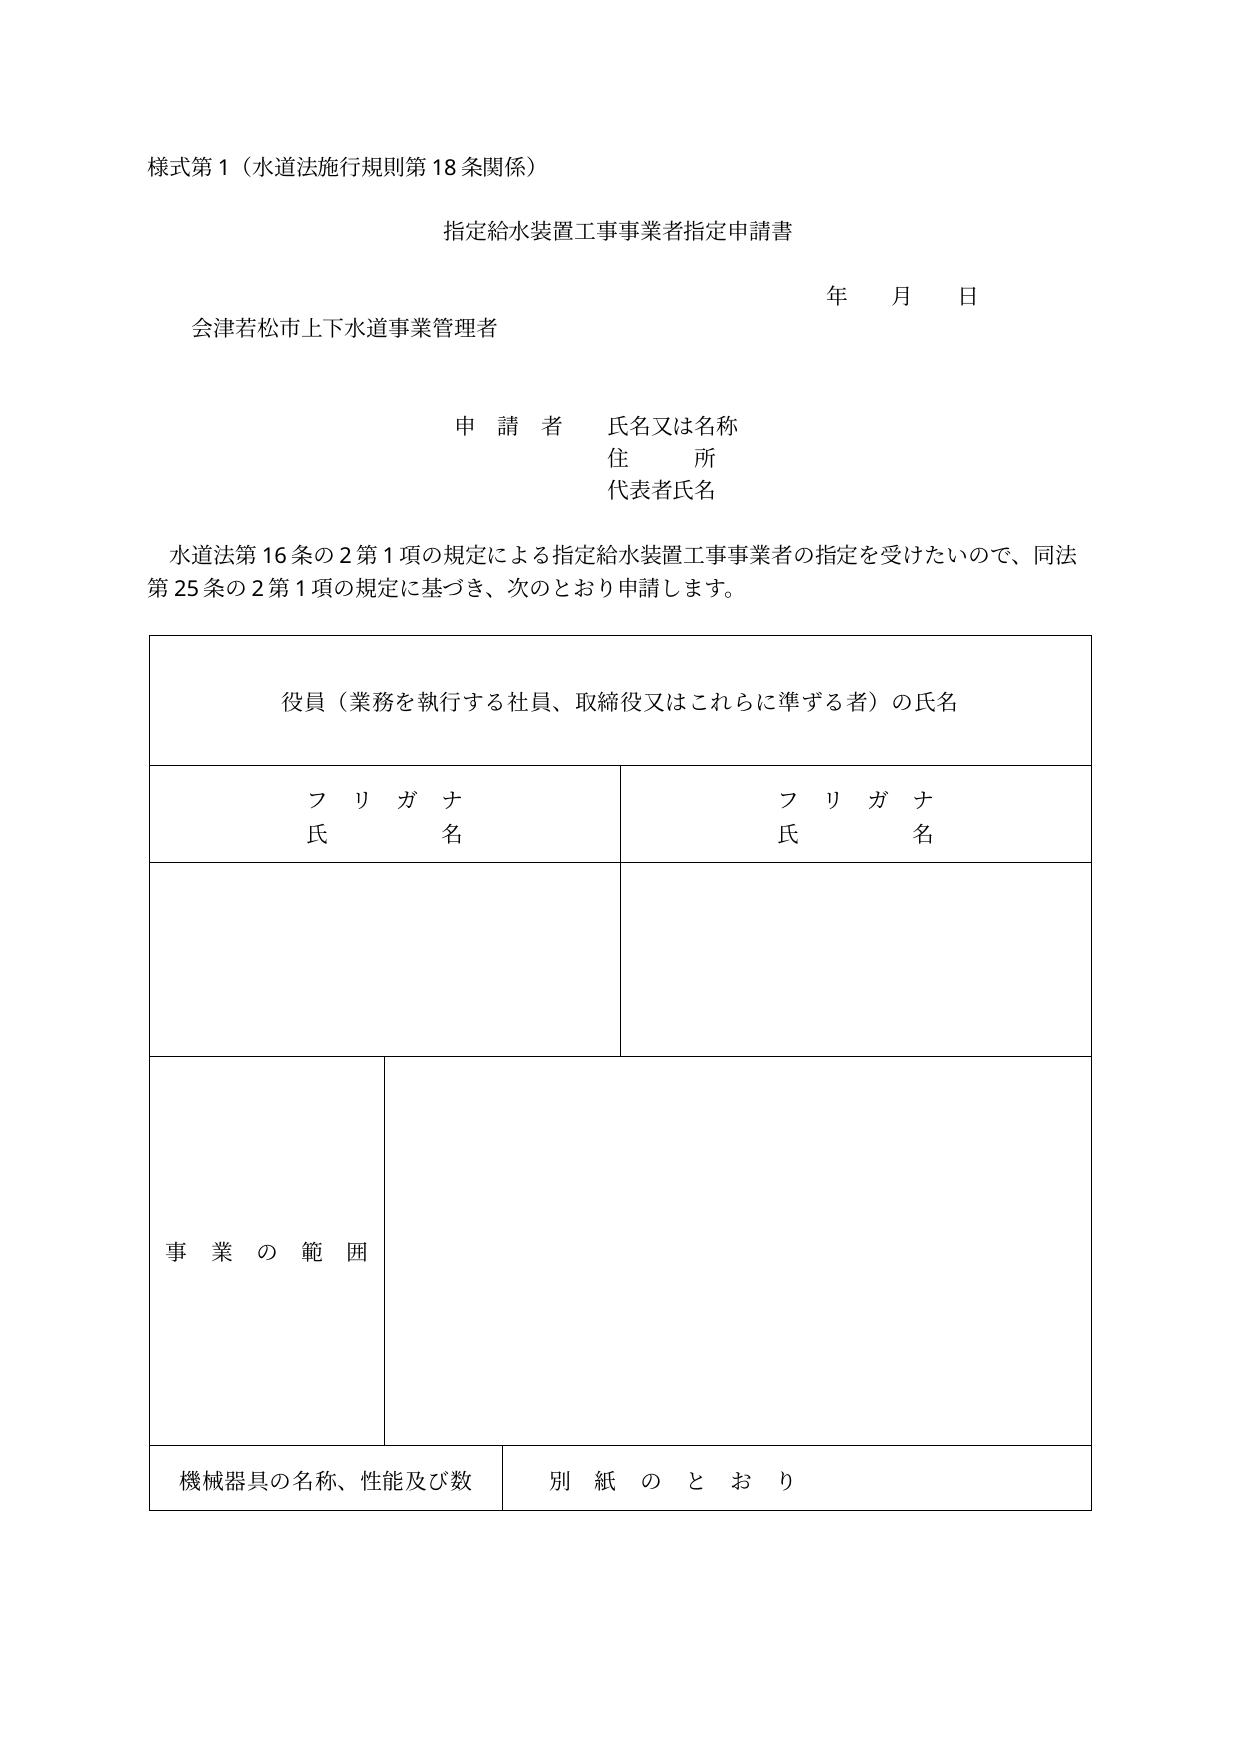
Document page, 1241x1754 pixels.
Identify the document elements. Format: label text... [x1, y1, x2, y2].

table_cell 事 業 の 範 囲 [150, 1057, 384, 1445]
text 代表者氏名 [148, 473, 1078, 505]
table_cell [621, 863, 1091, 1056]
table_cell 別 紙 の と お り [503, 1446, 1091, 1510]
table_cell フ リ ガ ナ 氏 名 [150, 766, 620, 862]
text 水道法第16条の2第1項の規定による指定給水装置工事事業者の指定を受けたいので、同法第25条の2第1項の規定に基づき、次のとおり申請します。 [148, 538, 1078, 603]
table_cell [385, 1057, 1091, 1445]
text 指定給水装置工事事業者指定申請書 [148, 214, 1088, 246]
text 様式第1（水道法施行規則第18条関係） [148, 149, 951, 181]
text 申 請 者 氏名又は名称 [148, 408, 951, 441]
text 会津若松市上下水道事業管理者 [148, 311, 951, 343]
table_header 役員（業務を執行する社員、取締役又はこれらに準ずる者）の氏名 [150, 636, 1091, 764]
text 住 所 [148, 441, 951, 473]
table_cell 機械器具の名称、性能及び数 [150, 1446, 502, 1510]
table_cell フ リ ガ ナ 氏 名 [621, 766, 1091, 862]
text 年 月 日 [148, 279, 1042, 311]
table_cell [150, 863, 620, 1056]
